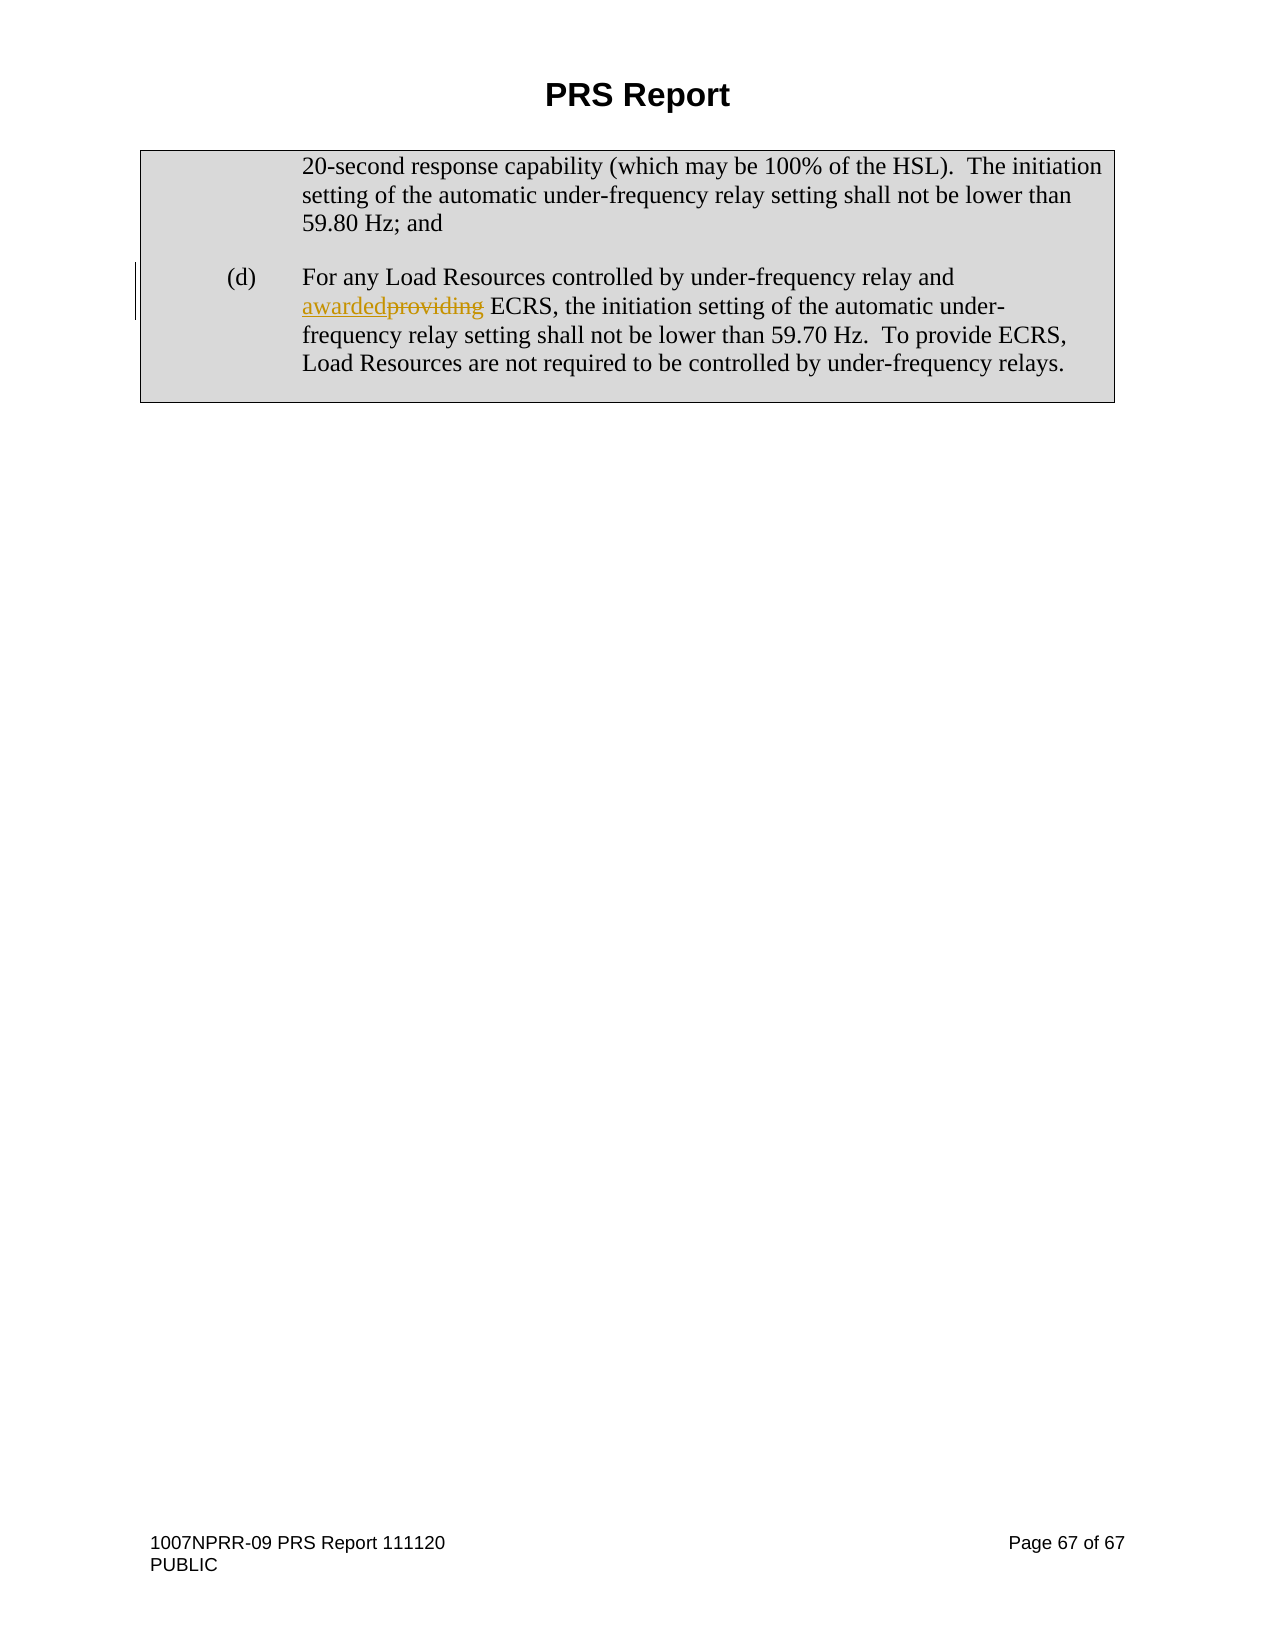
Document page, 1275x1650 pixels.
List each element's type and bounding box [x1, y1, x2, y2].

table_header [141, 151, 1114, 402]
